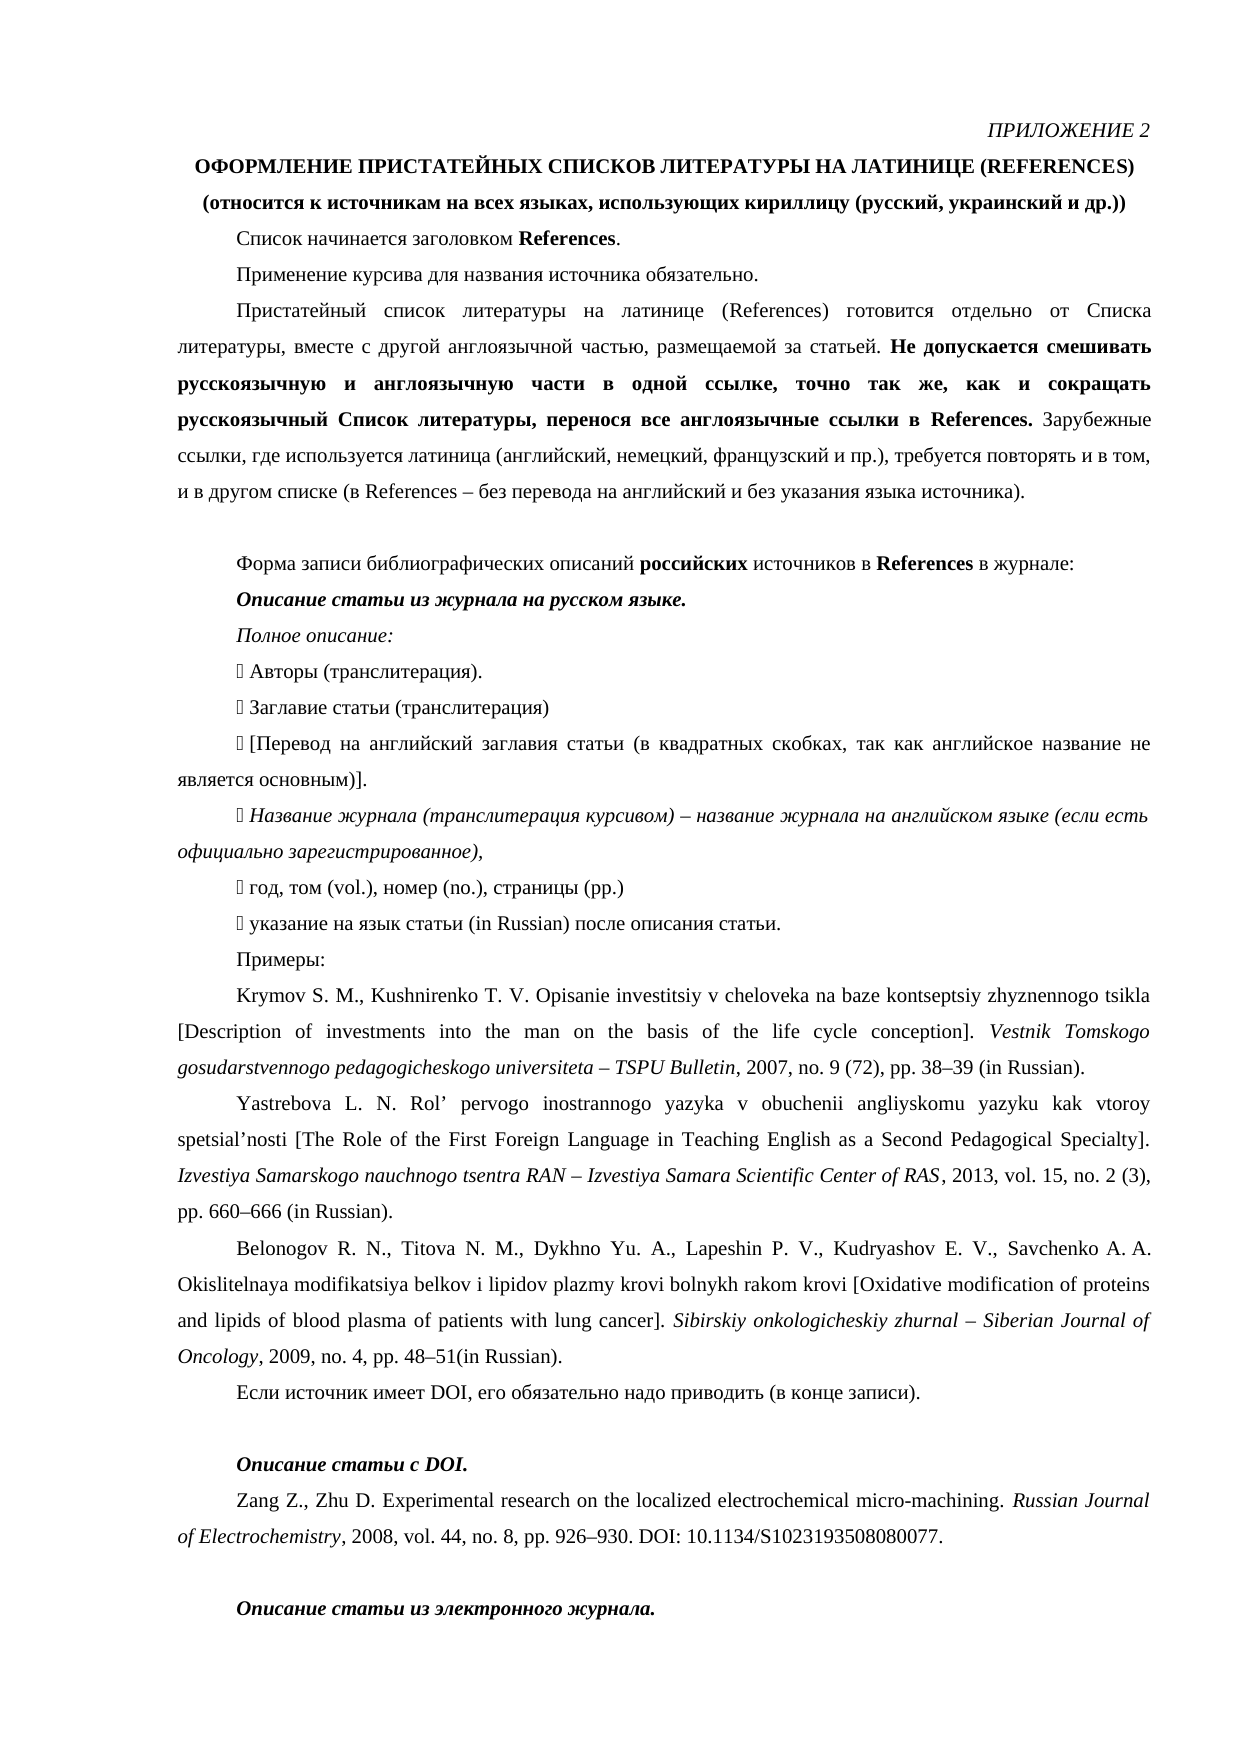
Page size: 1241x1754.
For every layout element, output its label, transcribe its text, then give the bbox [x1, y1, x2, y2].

text Пристатейный список литературы на латинице (References) готовится отдельно от Списка литературы, вместе с другой англоязычной частью, размещаемой за статьей. Не допускается смешивать русскоязычную и англоязычную части в одной ссылке, точно так же, как и сокращать русскоязычный Список литературы, перенося все англоязычные ссылки в References. Зарубежные ссылки, где используется латиница (английский, немецкий, французский и пр.), требуется повторять и в том, и в другом списке (в References – без перевода на английский и без указания языка источника). [177, 298, 1152, 503]
text Полное описание: [177, 623, 1152, 647]
subtitle ПРИЛОЖЕНИЕ 2 [177, 118, 1152, 142]
text Заглавие статьи (транслитерация) [177, 695, 1152, 719]
text Yastrebova L. N. Rol’ pervogo inostrannogo yazyka v obuchenii angliyskomu yazyku kak vtoroy spetsial’nosti [The Role of the First Foreign Language in Teaching English as a Second Pedagogical Specialty]. Izvestiya Samarskogo nauchnogo tsentra RAN – Izvestiya Samara Scientific Center of RAS, 2013, vol. 15, no. 2 (3), pp. 660–666 (in Russian). [177, 1091, 1152, 1223]
text Название журнала (транслитерация курсивом) – название журнала на английском языке (если есть официально зарегистрированное), [177, 803, 1152, 863]
text Описание статьи из электронного журнала. [177, 1596, 1152, 1620]
text Описание статьи из журнала на русском языке. [177, 587, 1152, 611]
text (относится к источникам на всех языках, использующих кириллицу (русский, украинский и др.)) [177, 190, 1152, 214]
text Если источник имеет DOI, его обязательно надо приводить (в конце записи). [177, 1379, 1152, 1404]
text год, том (vol.), номер (no.), страницы (рр.) [177, 875, 1152, 899]
text Примеры: [177, 947, 1152, 971]
text Авторы (транслитерация). [177, 659, 1152, 683]
text указание на язык статьи (in Russian) после описания статьи. [177, 911, 1152, 935]
text ОФОРМЛЕНИЕ ПРИСТАТЕЙНЫХ СПИСКОВ ЛИТЕРАТУРЫ НА ЛАТИНИЦЕ (REFERENСES) [177, 154, 1152, 178]
text Применение курсива для названия источника обязательно. [177, 262, 1152, 286]
text Zang Z., Zhu D. Experimental research on the localized electrochemical micro-machining. Russian Journal of Electrochemistry, 2008, vol. 44, no. 8, pp. 926–930. DOI: 10.1134/S1023193508080077. [177, 1488, 1152, 1548]
text Список начинается заголовком Referenсes. [177, 226, 1152, 250]
text Belonogov R. N., Titova N. M., Dykhno Yu. A., Lapeshin P. V., Kudryashov E. V., Savchenko A. A. Okislitelnaya modifikatsiya belkov i lipidov plazmy krovi bolnykh rakom krovi [Oxidative modification of proteins and lipids of blood plasma of patients with lung cancer]. Sibirskiy onkologicheskiy zhurnal – Siberian Journal of Oncology, 2009, no. 4, рp. 48–51(in Russian). [177, 1235, 1152, 1368]
text Описание статьи с DOI. [177, 1452, 1152, 1476]
text Krymov S. M., Kushnirenko T. V. Opisanie investitsiy v cheloveka na baze kontseptsiy zhyznennogo tsikla [Description of investments into the man on the basis of the life cycle conception]. Vestnik Tomskogo gosudarstvennogo pedagogicheskogo universiteta – TSPU Bulletin, 2007, no. 9 (72), pp. 38–39 (in Russian). [177, 983, 1152, 1079]
text Форма записи библиографических описаний российских источников в References в журнале: [177, 551, 1152, 575]
text [Перевод на английский заглавия статьи (в квадратных скобках, так как английское название не является основным)]. [177, 731, 1152, 791]
